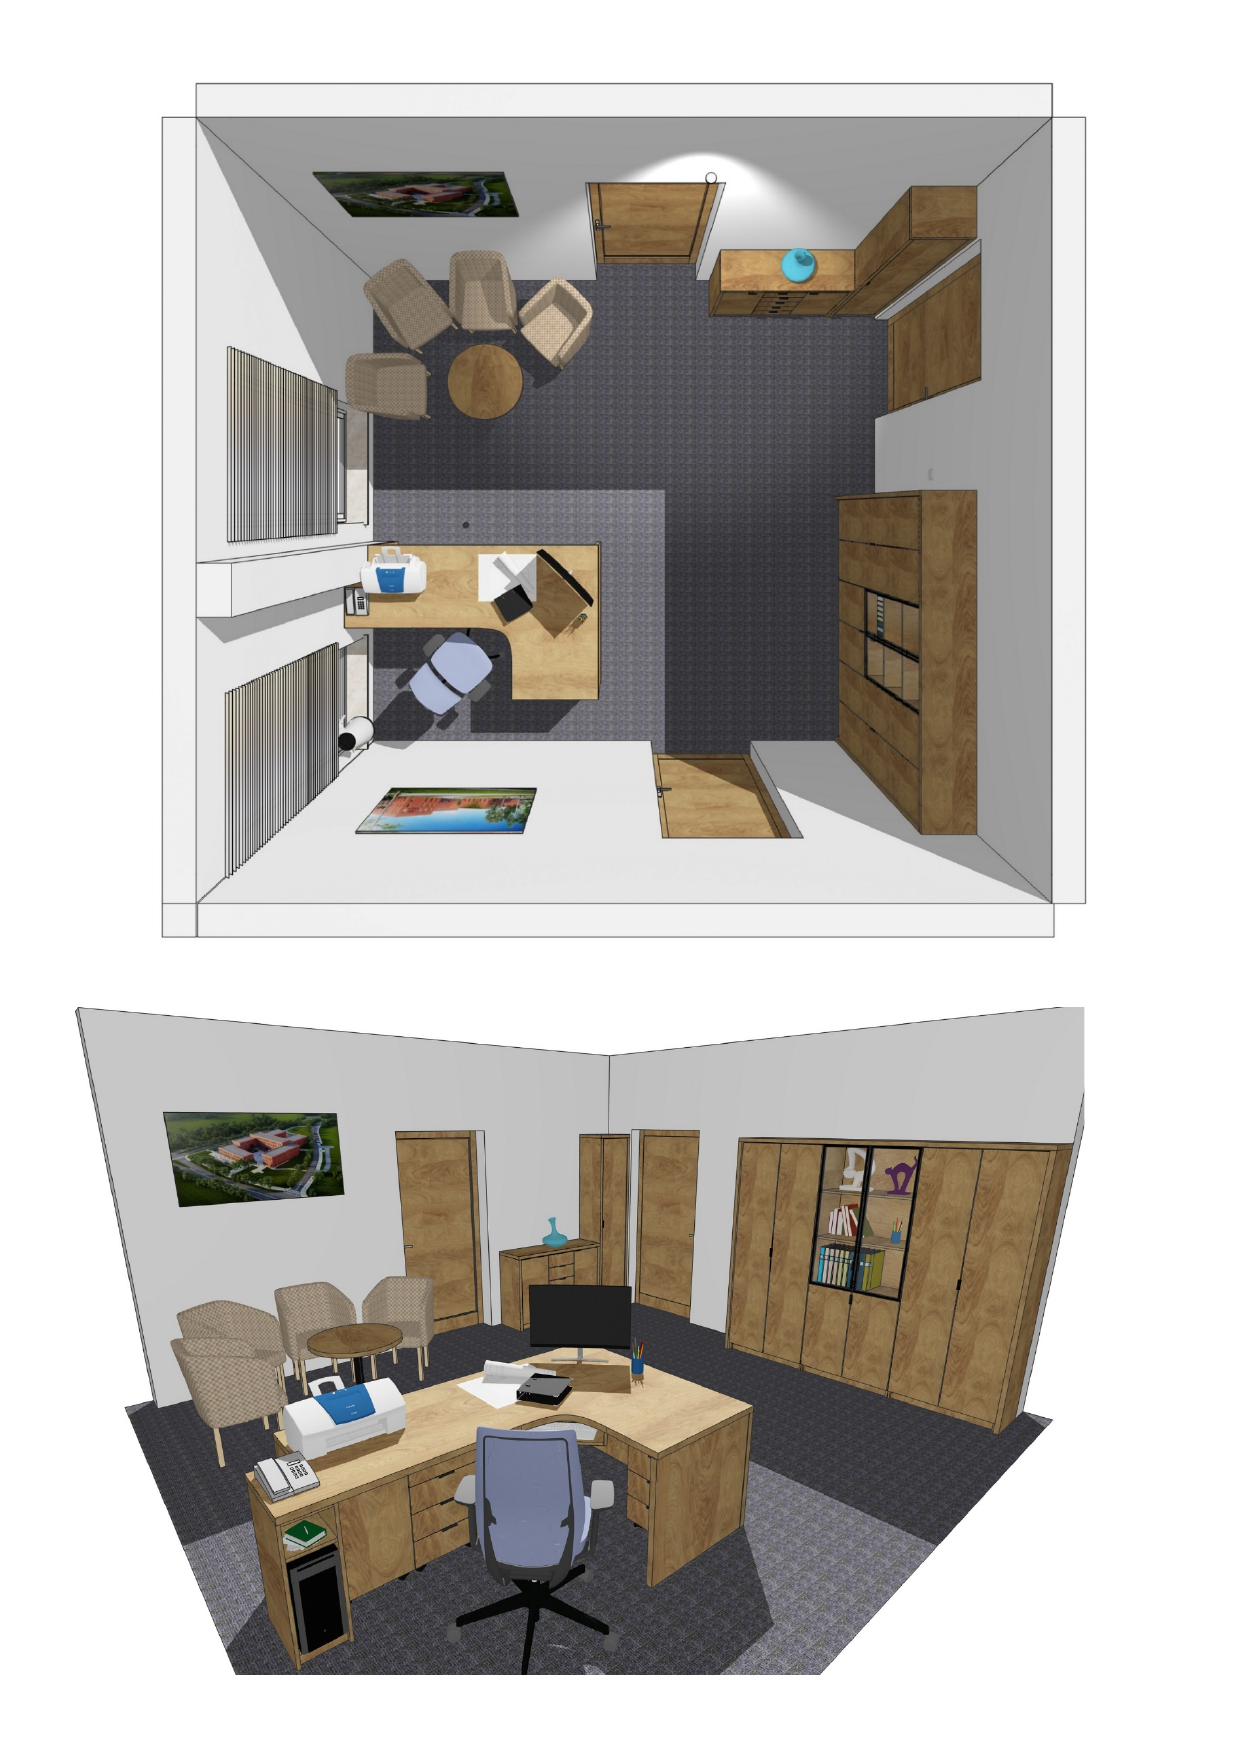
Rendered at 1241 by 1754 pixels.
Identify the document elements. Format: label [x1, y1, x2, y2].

picture [75, 1007, 1085, 1675]
picture [151, 75, 1089, 942]
